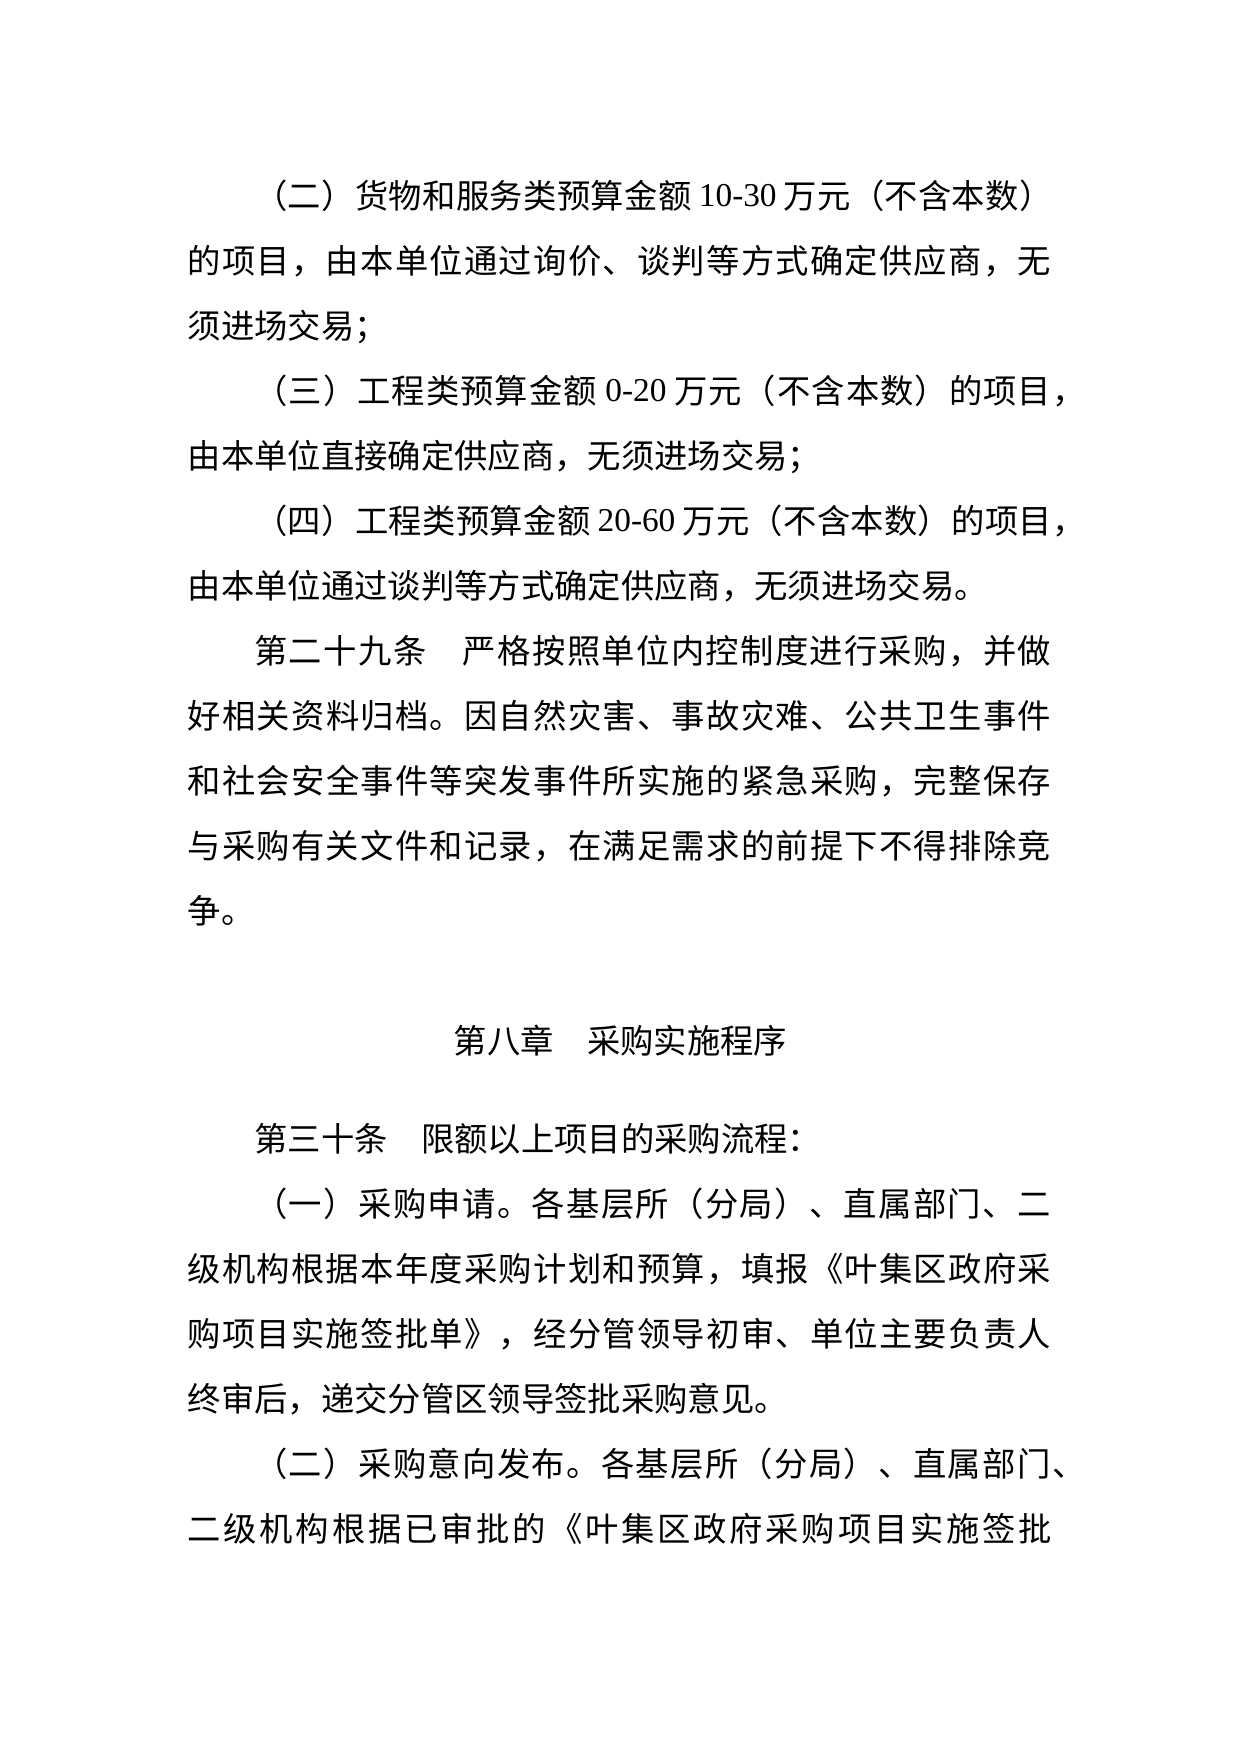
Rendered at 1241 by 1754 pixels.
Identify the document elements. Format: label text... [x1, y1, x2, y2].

text 第八章 采购实施程序 [187, 1007, 1053, 1072]
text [187, 1429, 1053, 1559]
text （一）采购申请。各基层所（分局）、直属部门、二级机构根据本年度采购计划和预算，填报《叶集区政府采购项目实施签批单》，经分管领导初审、单位主要负责人终审后，递交分管区领导签批采购意见。 [187, 1169, 1053, 1429]
text 第三十条 限额以上项目的采购流程： [187, 1104, 1053, 1169]
text （三）工程类预算金额0-20万元（不含本数）的项目，由本单位直接确定供应商，无须进场交易； [187, 357, 1053, 487]
text （二）货物和服务类预算金额10-30万元（不含本数）的项目，由本单位通过询价、谈判等方式确定供应商，无须进场交易； [187, 162, 1053, 357]
text 第二十九条 严格按照单位内控制度进行采购，并做好相关资料归档。因自然灾害、事故灾难、公共卫生事件和社会安全事件等突发事件所实施的紧急采购，完整保存与采购有关文件和记录，在满足需求的前提下不得排除竞争。 [187, 617, 1053, 942]
text （四）工程类预算金额20-60万元（不含本数）的项目，由本单位通过谈判等方式确定供应商，无须进场交易。 [187, 487, 1053, 617]
